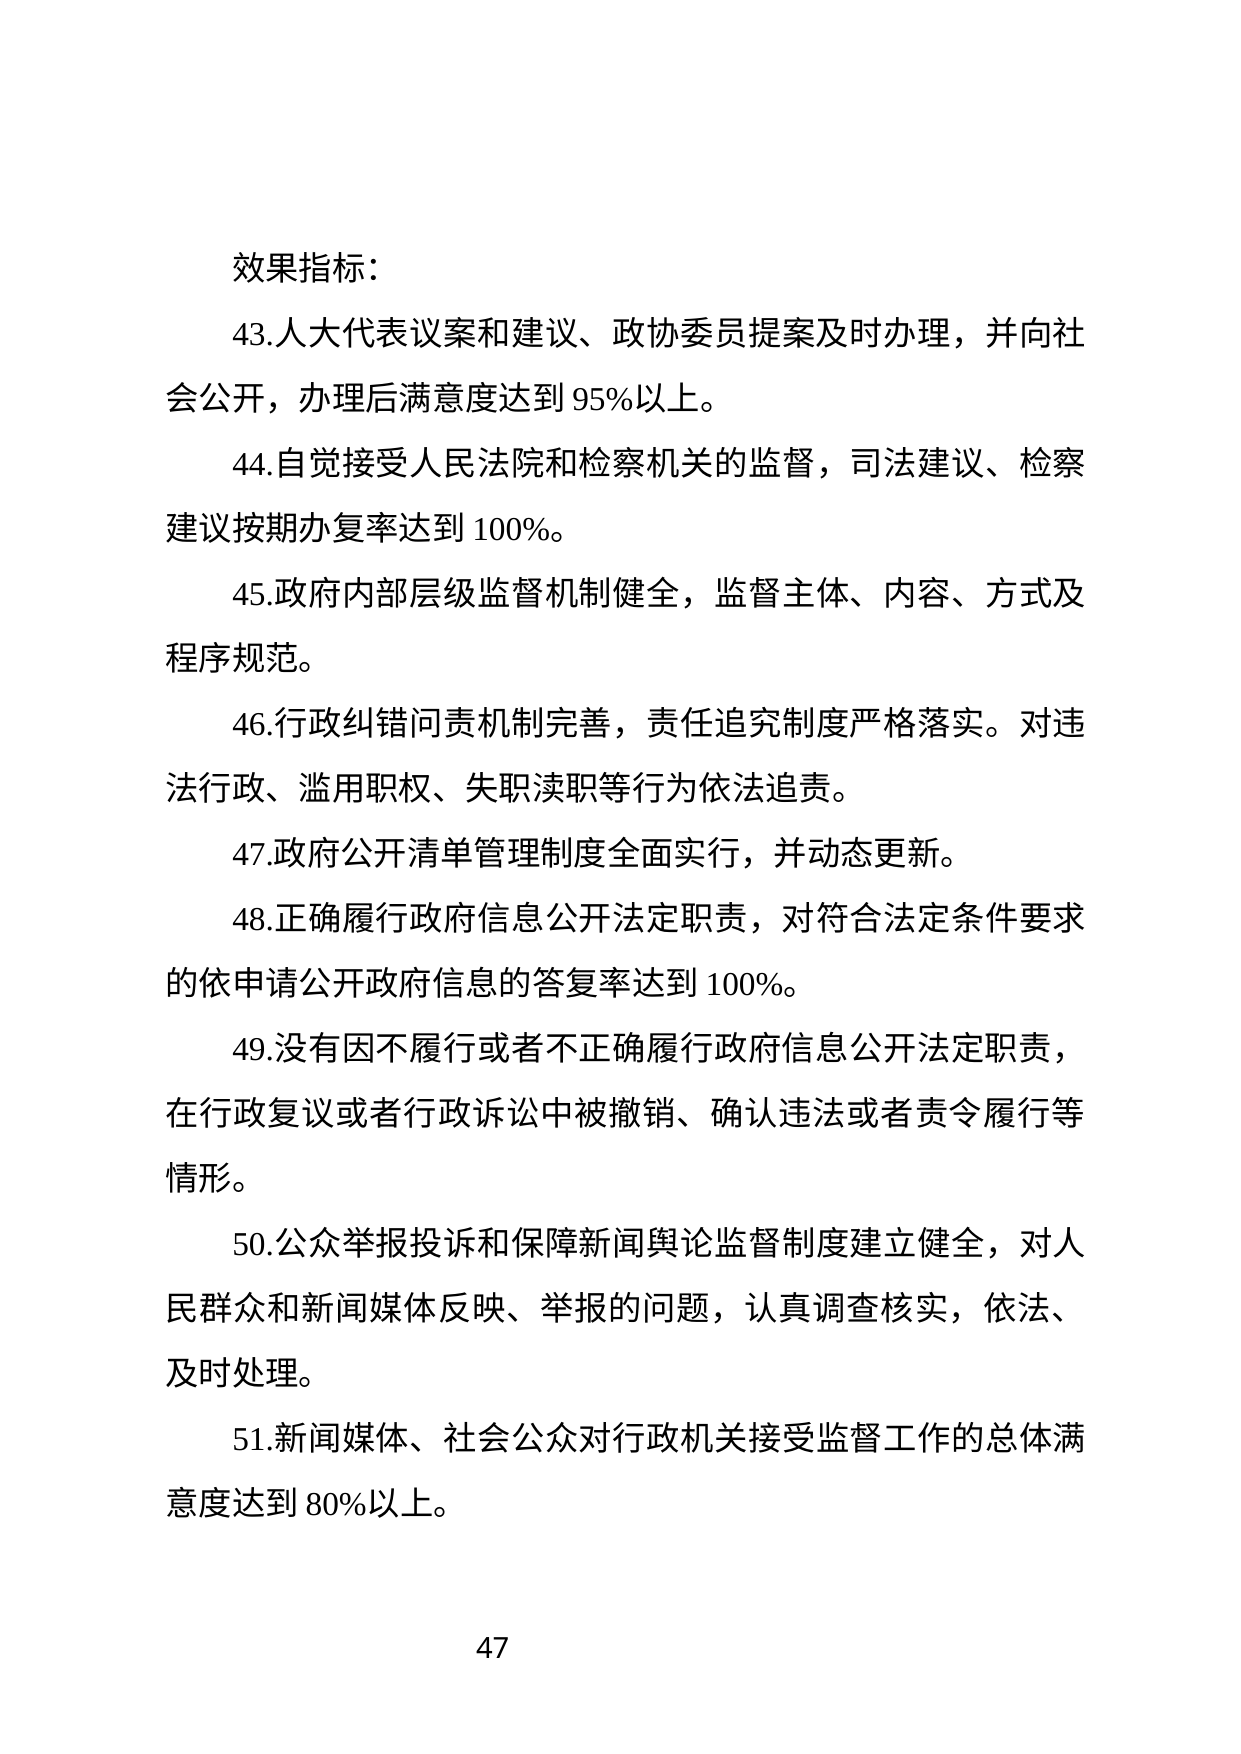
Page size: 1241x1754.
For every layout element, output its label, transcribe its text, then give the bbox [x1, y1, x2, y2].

text 44.自觉接受人民法院和检察机关的监督，司法建议、检察建议按期办复率达到100%。 [165, 428, 1087, 558]
text 49.没有因不履行或者不正确履行政府信息公开法定职责，在行政复议或者行政诉讼中被撤销、确认违法或者责令履行等情形。 [165, 1013, 1087, 1208]
text 45.政府内部层级监督机制健全，监督主体、内容、方式及程序规范。 [165, 558, 1087, 688]
text 50.公众举报投诉和保障新闻舆论监督制度建立健全，对人民群众和新闻媒体反映、举报的问题，认真调查核实，依法、及时处理。 [165, 1208, 1087, 1403]
text 48.正确履行政府信息公开法定职责，对符合法定条件要求的依申请公开政府信息的答复率达到100%。 [165, 883, 1087, 1013]
text 51.新闻媒体、社会公众对行政机关接受监督工作的总体满意度达到80%以上。 [165, 1403, 1087, 1533]
text 46.行政纠错问责机制完善，责任追究制度严格落实。对违法行政、滥用职权、失职渎职等行为依法追责。 [165, 688, 1087, 818]
text 43.人大代表议案和建议、政协委员提案及时办理，并向社会公开，办理后满意度达到95%以上。 [165, 298, 1087, 428]
text 47.政府公开清单管理制度全面实行，并动态更新。 [165, 818, 1087, 883]
text 效果指标： [165, 233, 1087, 298]
